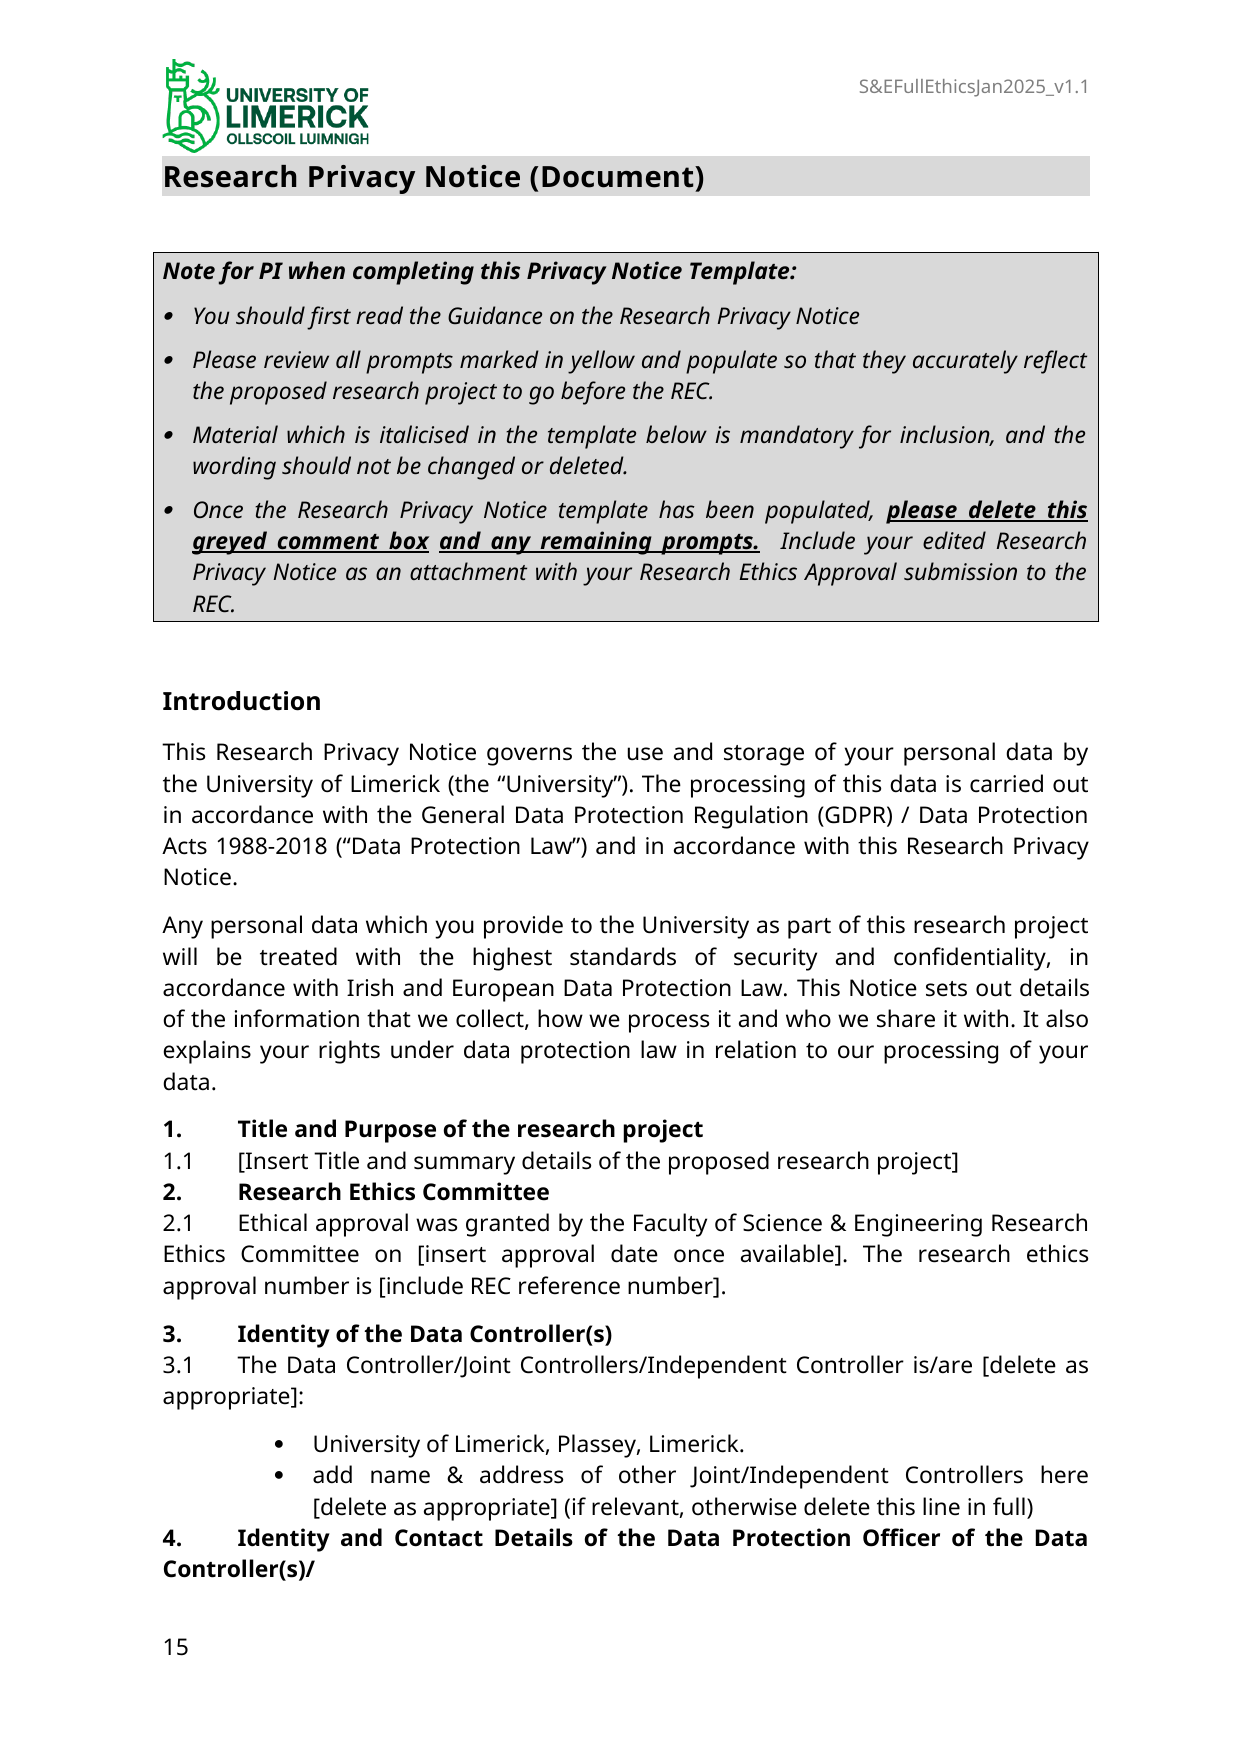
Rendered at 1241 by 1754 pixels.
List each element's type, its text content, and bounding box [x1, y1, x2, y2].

list Once the Research Privacy Notice template has been populated, please delete this greyed comment box and any remaining prompts. Include your edited Research Privacy Notice as an attachment with your Research Ethics Approval submission to the REC. [154, 491, 1098, 621]
text 3. Identity of the Data Controller(s) [162, 1317, 1090, 1349]
list You should first read the Guidance on the Research Privacy Notice [154, 297, 1098, 331]
text 1. Title and Purpose of the research project [162, 1113, 1090, 1144]
text 2.1 Ethical approval was granted by the Faculty of Science & Engineering Research Ethics Committee on [insert approval date once available]. The research ethics approval number is [include REC reference number]. [162, 1207, 1090, 1301]
list add name & address of other Joint/Independent Controllers here [delete as appropriate] (if relevant, otherwise delete this line in full) [275, 1459, 1090, 1522]
list Please review all prompts marked in yellow and populate so that they accurately reflect the proposed research project to go before the REC. [154, 341, 1098, 406]
text Any personal data which you provide to the University as part of this research project will be treated with the highest standards of security and confidentiality, in accordance with Irish and European Data Protection Law. This Notice sets out details of the information that we collect, how we process it and who we share it with. It also explains your rights under data protection law in relation to our processing of your data. [162, 909, 1090, 1097]
text 4. Identity and Contact Details of the Data Protection Officer of the Data Controller(s)/ [162, 1522, 1090, 1584]
text Introduction [162, 684, 1090, 718]
text Note for PI when completing this Privacy Notice Template: [154, 253, 1098, 286]
text 3.1 The Data Controller/Joint Controllers/Independent Controller is/are [delete as appropriate]: [162, 1349, 1090, 1411]
text This Research Privacy Notice governs the use and storage of your personal data by the University of Limerick (the “University”). The processing of this data is carried out in accordance with the General Data Protection Regulation (GDPR) / Data Protection Acts 1988-2018 (“Data Protection Law”) and in accordance with this Research Privacy Notice. [162, 736, 1090, 892]
picture [162, 59, 369, 153]
text 2. Research Ethics Committee [162, 1176, 1090, 1207]
list University of Limerick, Plassey, Limerick. [275, 1428, 1090, 1459]
list Material which is italicised in the template below is mandatory for inclusion, and the wording should not be changed or deleted. [154, 416, 1098, 481]
text Research Privacy Notice (Document) [162, 156, 1090, 196]
list [Insert Title and summary details of the proposed research project] [162, 1144, 1090, 1176]
